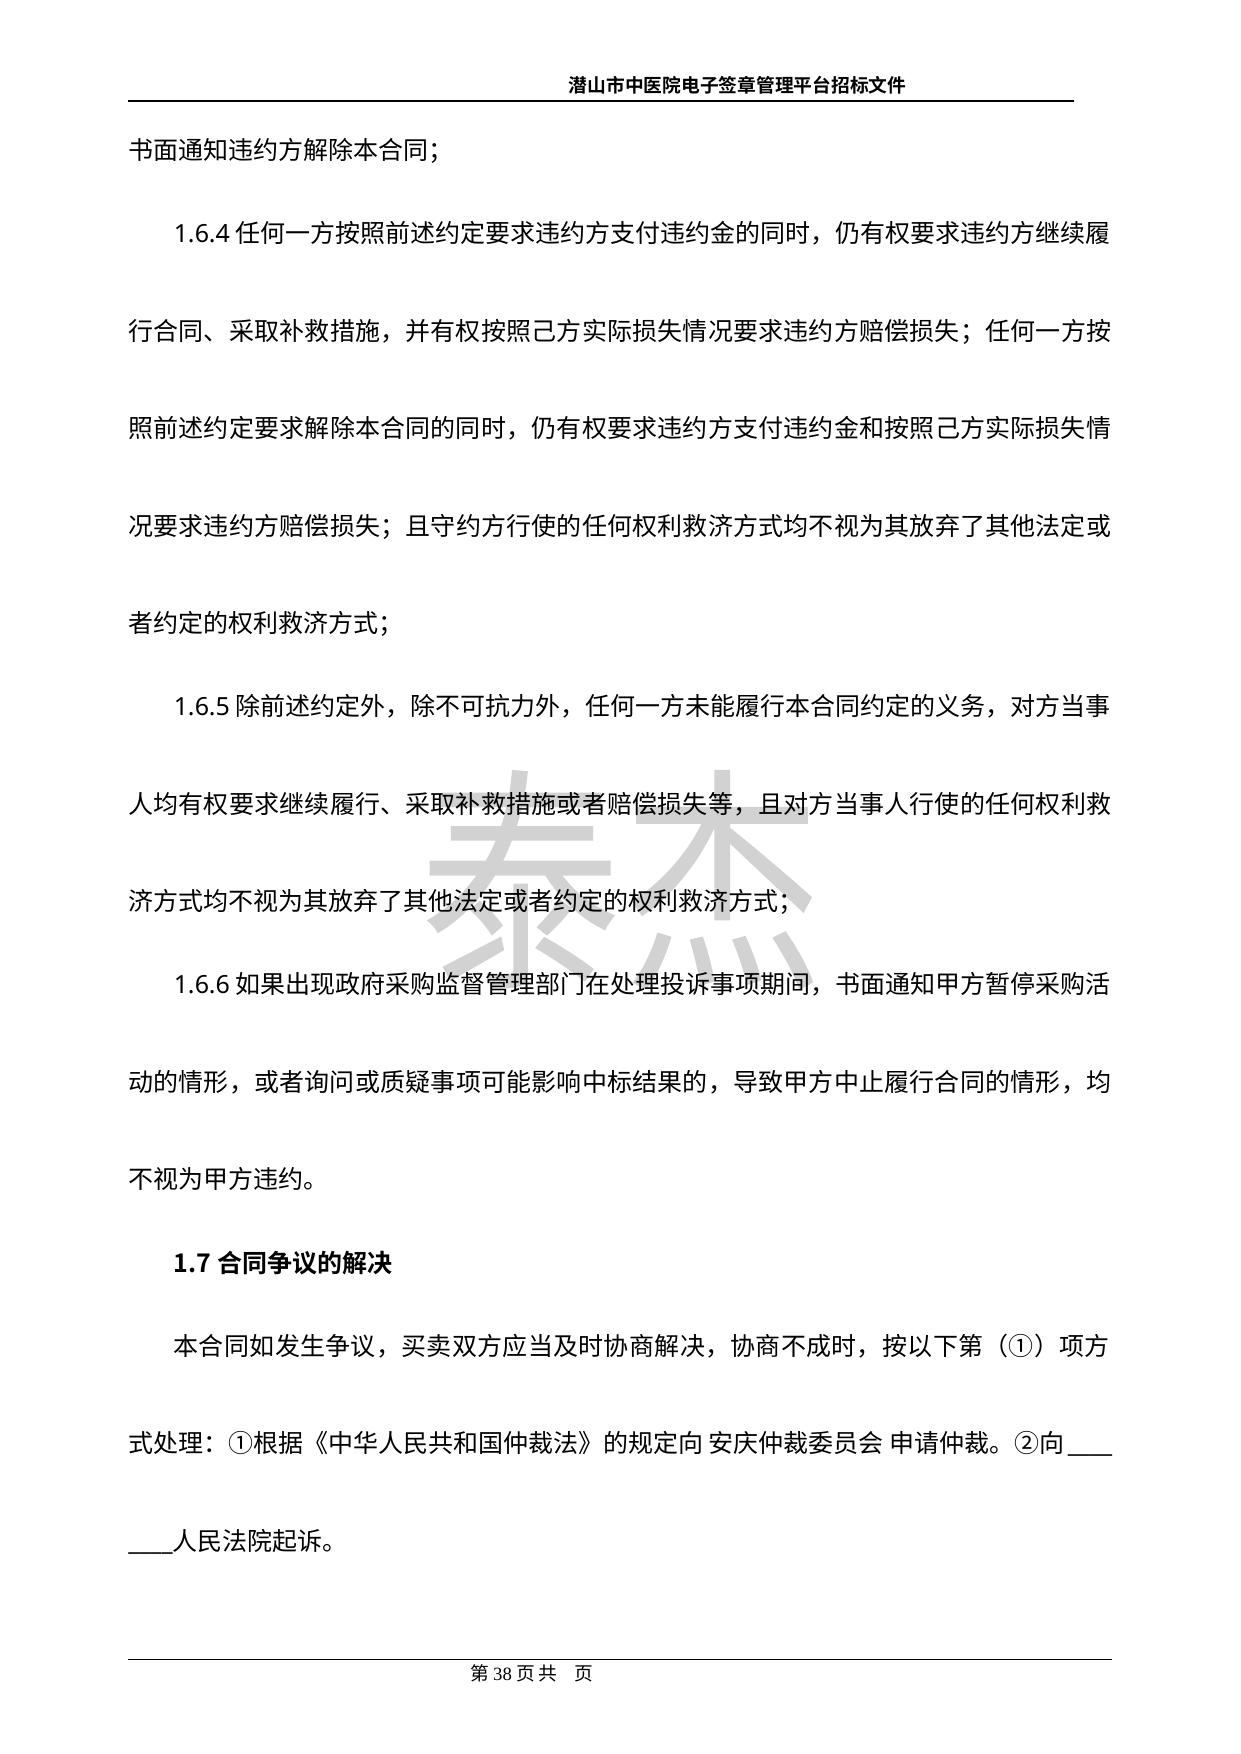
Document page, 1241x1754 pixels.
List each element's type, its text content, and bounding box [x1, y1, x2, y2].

text 本合同如发生争议，买卖双方应当及时协商解决，协商不成时，按以下第（①）项方式处理：①根据《中华人民共和国仲裁法》的规定向 安庆仲裁委员会 申请仲裁。②向________人民法院起诉。 [128, 1312, 1112, 1572]
text 1.6.5除前述约定外，除不可抗力外，任何一方未能履行本合同约定的义务，对方当事人均有权要求继续履行、采取补救措施或者赔偿损失等，且对方当事人行使的任何权利救济方式均不视为其放弃了其他法定或者约定的权利救济方式； [128, 672, 1112, 932]
text 1.6.4任何一方按照前述约定要求违约方支付违约金的同时，仍有权要求违约方继续履行合同、采取补救措施，并有权按照己方实际损失情况要求违约方赔偿损失；任何一方按照前述约定要求解除本合同的同时，仍有权要求违约方支付违约金和按照己方实际损失情况要求违约方赔偿损失；且守约方行使的任何权利救济方式均不视为其放弃了其他法定或者约定的权利救济方式； [128, 199, 1112, 654]
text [128, 116, 1112, 181]
text 1.7 合同争议的解决 [128, 1229, 1112, 1294]
text 1.6.6如果出现政府采购监督管理部门在处理投诉事项期间，书面通知甲方暂停采购活动的情形，或者询问或质疑事项可能影响中标结果的，导致甲方中止履行合同的情形，均不视为甲方违约。 [128, 951, 1112, 1211]
